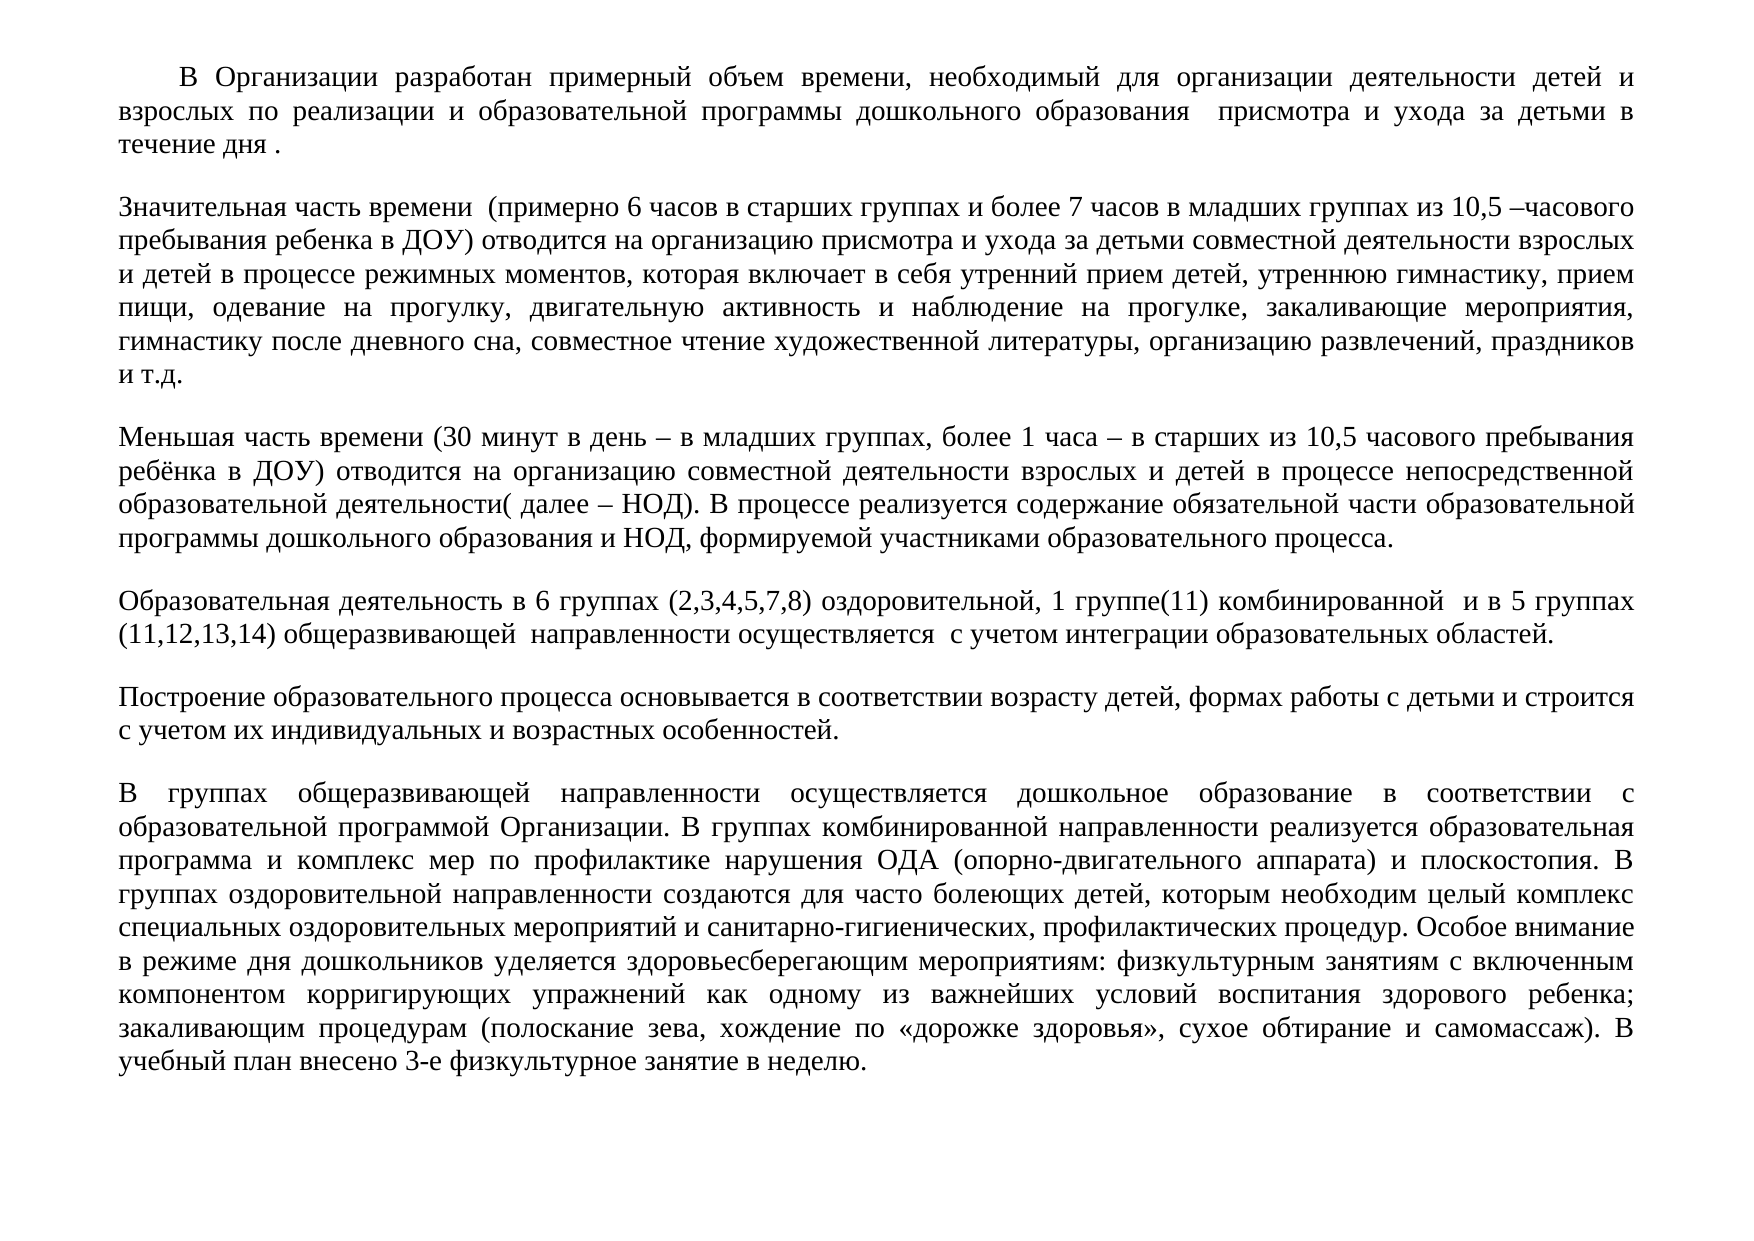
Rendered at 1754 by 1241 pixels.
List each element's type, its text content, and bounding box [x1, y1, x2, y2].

text В группах общеразвивающей направленности осуществляется дошкольное образование в соответствии с образовательной программой Организации. В группах комбинированной направленности реализуется образовательная программа и комплекс мер по профилактике нарушения ОДА (опорно-двигательного аппарата) и плоскостопия. В группах оздоровительной направленности создаются для часто болеющих детей, которым необходим целый комплекс специальных оздоровительных мероприятий и санитарно-гигиенических, профилактических процедур. Особое внимание в режиме дня дошкольников уделяется здоровьесберегающим мероприятиям: физкультурным занятиям с включенным компонентом корригирующих упражнений как одному из важнейших условий воспитания здорового ребенка; закаливающим процедурам (полоскание зева, хождение по «дорожке здоровья», сухое обтирание и самомассаж). В учебный план внесено 3-е физкультурное занятие в неделю. [118, 775, 1636, 1077]
text В Организации разработан примерный объем времени, необходимый для организации деятельности детей и взрослых по реализации и образовательной программы дошкольного образования присмотра и ухода за детьми в течение дня . [118, 59, 1636, 160]
text Образовательная деятельность в 6 группах (2,3,4,5,7,8) оздоровительной, 1 группе(11) комбинированной и в 5 группах (11,12,13,14) общеразвивающей направленности осуществляется с учетом интеграции образовательных областей. [118, 583, 1636, 650]
text Меньшая часть времени (30 минут в день – в младших группах, более 1 часа – в старших из 10,5 часового пребывания ребёнка в ДОУ) отводится на организацию совместной деятельности взрослых и детей в процессе непосредственной образовательной деятельности( далее – НОД). В процессе реализуется содержание обязательной части образовательной программы дошкольного образования и НОД, формируемой участниками образовательного процесса. [118, 419, 1636, 553]
text Построение образовательного процесса основывается в соответствии возрасту детей, формах работы с детьми и строится с учетом их индивидуальных и возрастных особенностей. [118, 679, 1636, 746]
text Значительная часть времени (примерно 6 часов в старших группах и более 7 часов в младших группах из 10,5 –часового пребывания ребенка в ДОУ) отводится на организацию присмотра и ухода за детьми совместной деятельности взрослых и детей в процессе режимных моментов, которая включает в себя утренний прием детей, утреннюю гимнастику, прием пищи, одевание на прогулку, двигательную активность и наблюдение на прогулке, закаливающие мероприятия, гимнастику после дневного сна, совместное чтение художественной литературы, организацию развлечений, праздников и т.д. [118, 189, 1636, 390]
